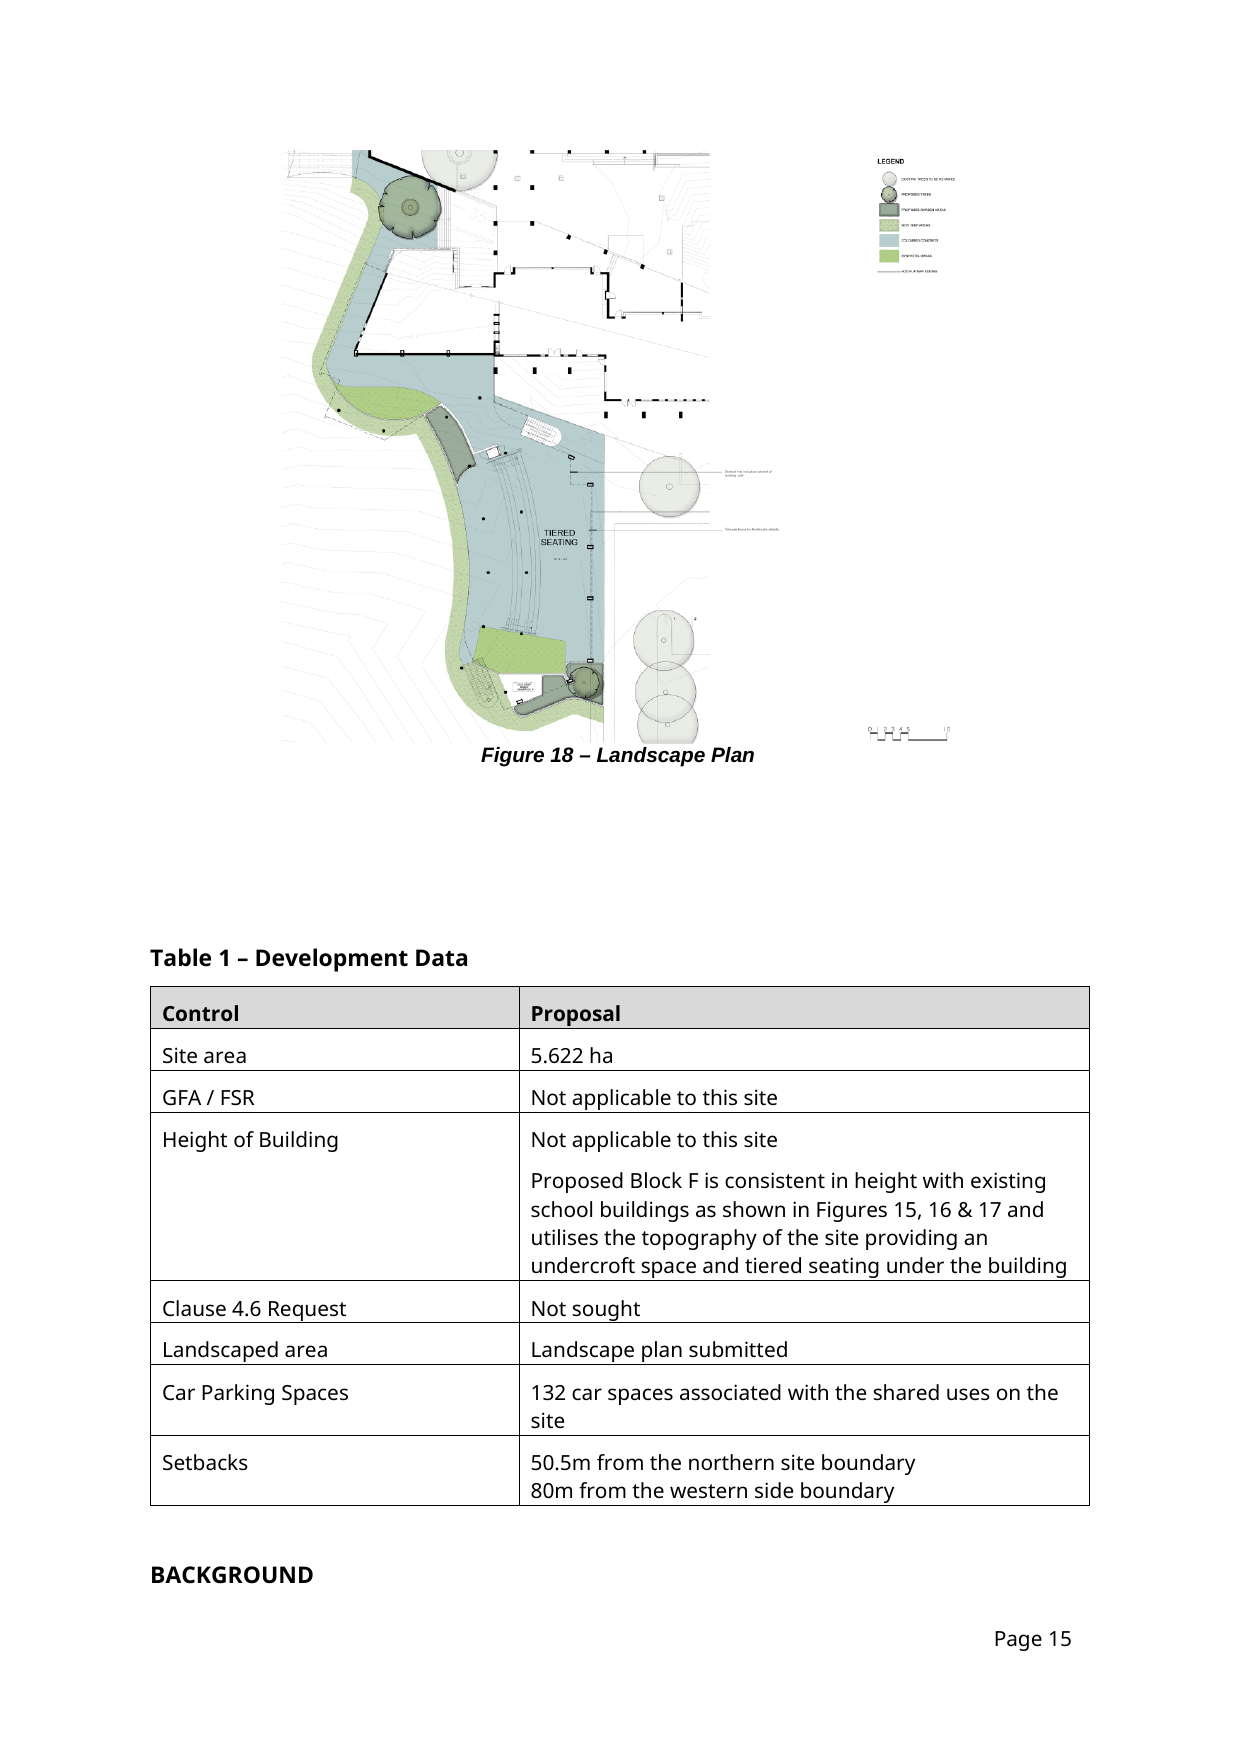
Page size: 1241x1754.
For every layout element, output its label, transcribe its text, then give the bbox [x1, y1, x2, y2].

table_header Control [151, 987, 519, 1028]
table_cell Landscaped area [151, 1323, 519, 1364]
table_cell Setbacks [151, 1436, 519, 1505]
table_cell Clause 4.6 Request [151, 1281, 519, 1322]
text Table 1 – Development Data [150, 942, 1088, 973]
table_cell Site area [151, 1029, 519, 1070]
table_cell 5.622 ha [520, 1029, 1089, 1070]
text Figure 18 – Landscape Plan [150, 743, 1088, 767]
table_cell 132 car spaces associated with the shared uses on the site [520, 1365, 1089, 1434]
table_cell Not applicable to this site Proposed Block F is consistent in height with existing school buildings as shown in Figures 15, 16 & 17 and utilises the topography of the site providing an undercroft space and tiered seating under the building [520, 1113, 1089, 1280]
text BACKGROUND [150, 1559, 1088, 1590]
table_header Proposal [520, 987, 1089, 1028]
table_cell Not applicable to this site [520, 1071, 1089, 1112]
table_cell 50.5m from the northern site boundary 80m from the western side boundary [520, 1436, 1089, 1505]
table_cell Car Parking Spaces [151, 1365, 519, 1434]
table_cell Height of Building [151, 1113, 519, 1280]
picture [281, 150, 957, 744]
table_cell Not sought [520, 1281, 1089, 1322]
table_cell Landscape plan submitted [520, 1323, 1089, 1364]
table_cell GFA / FSR [151, 1071, 519, 1112]
